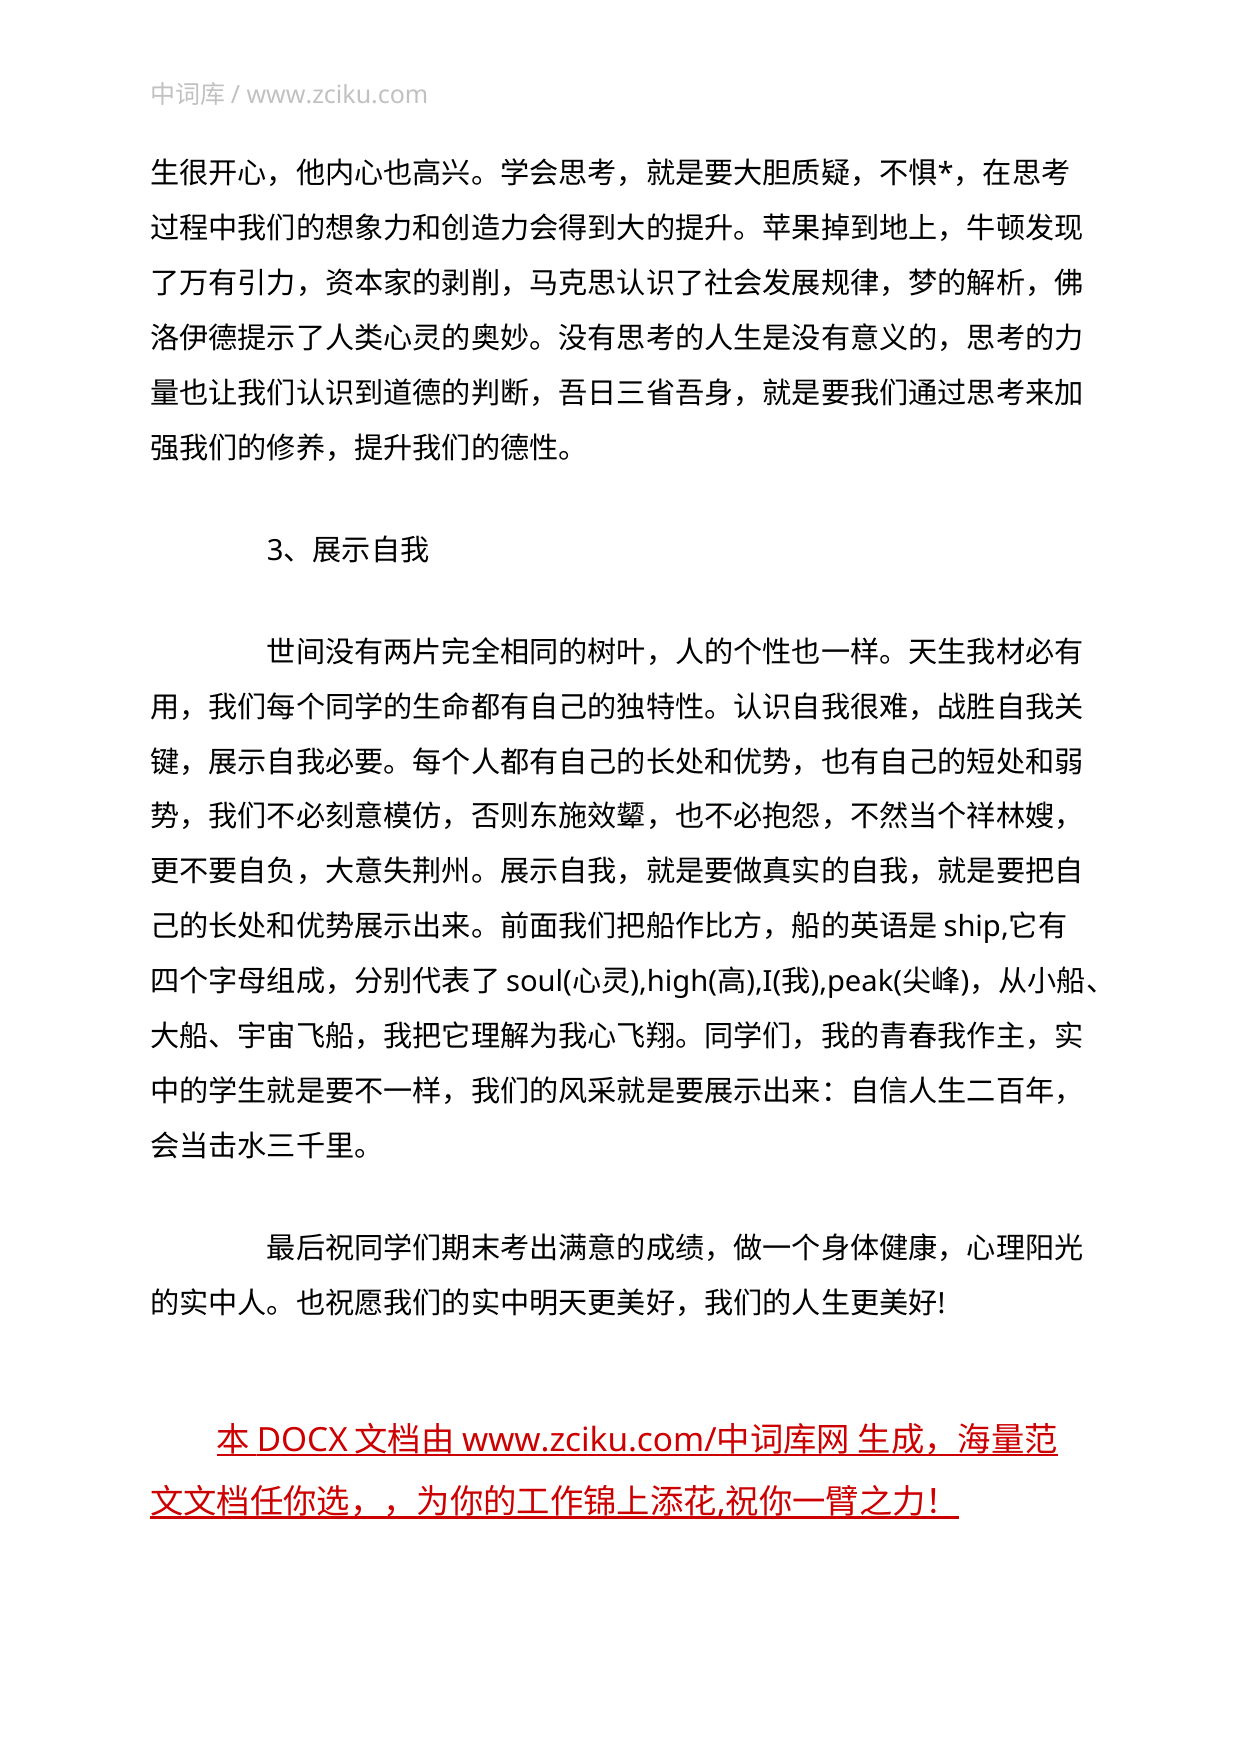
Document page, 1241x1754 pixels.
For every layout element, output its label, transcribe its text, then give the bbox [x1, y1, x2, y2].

text 3、展示自我 [150, 526, 1090, 569]
text 最后祝同学们期末考出满意的成绩，做一个身体健康，心理阳光的实中人。也祝愿我们的实中明天更美好，我们的人生更美好! [150, 1224, 1090, 1322]
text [150, 150, 1090, 467]
text 世间没有两片完全相同的树叶，人的个性也一样。天生我材必有用，我们每个同学的生命都有自己的独特性。认识自我很难，战胜自我关键，展示自我必要。每个人都有自己的长处和优势，也有自己的短处和弱势，我们不必刻意模仿，否则东施效颦，也不必抱怨，不然当个祥林嫂，更不要自负，大意失荆州。展示自我，就是要做真实的自我，就是要把自己的长处和优势展示出来。前面我们把船作比方，船的英语是ship,它有四个字母组成，分别代表了soul(心灵),high(高),I(我),peak(尖峰)，从小船、大船、宇宙飞船，我把它理解为我心飞翔。同学们，我的青春我作主，实中的学生就是要不一样，我们的风采就是要展示出来：自信人生二百年，会当击水三千里。 [150, 628, 1090, 1165]
text 本DOCX文档由 www.zciku.com/中词库网 生成，海量范文文档任你选，，为你的工作锦上添花,祝你一臂之力！ [150, 1412, 1090, 1524]
